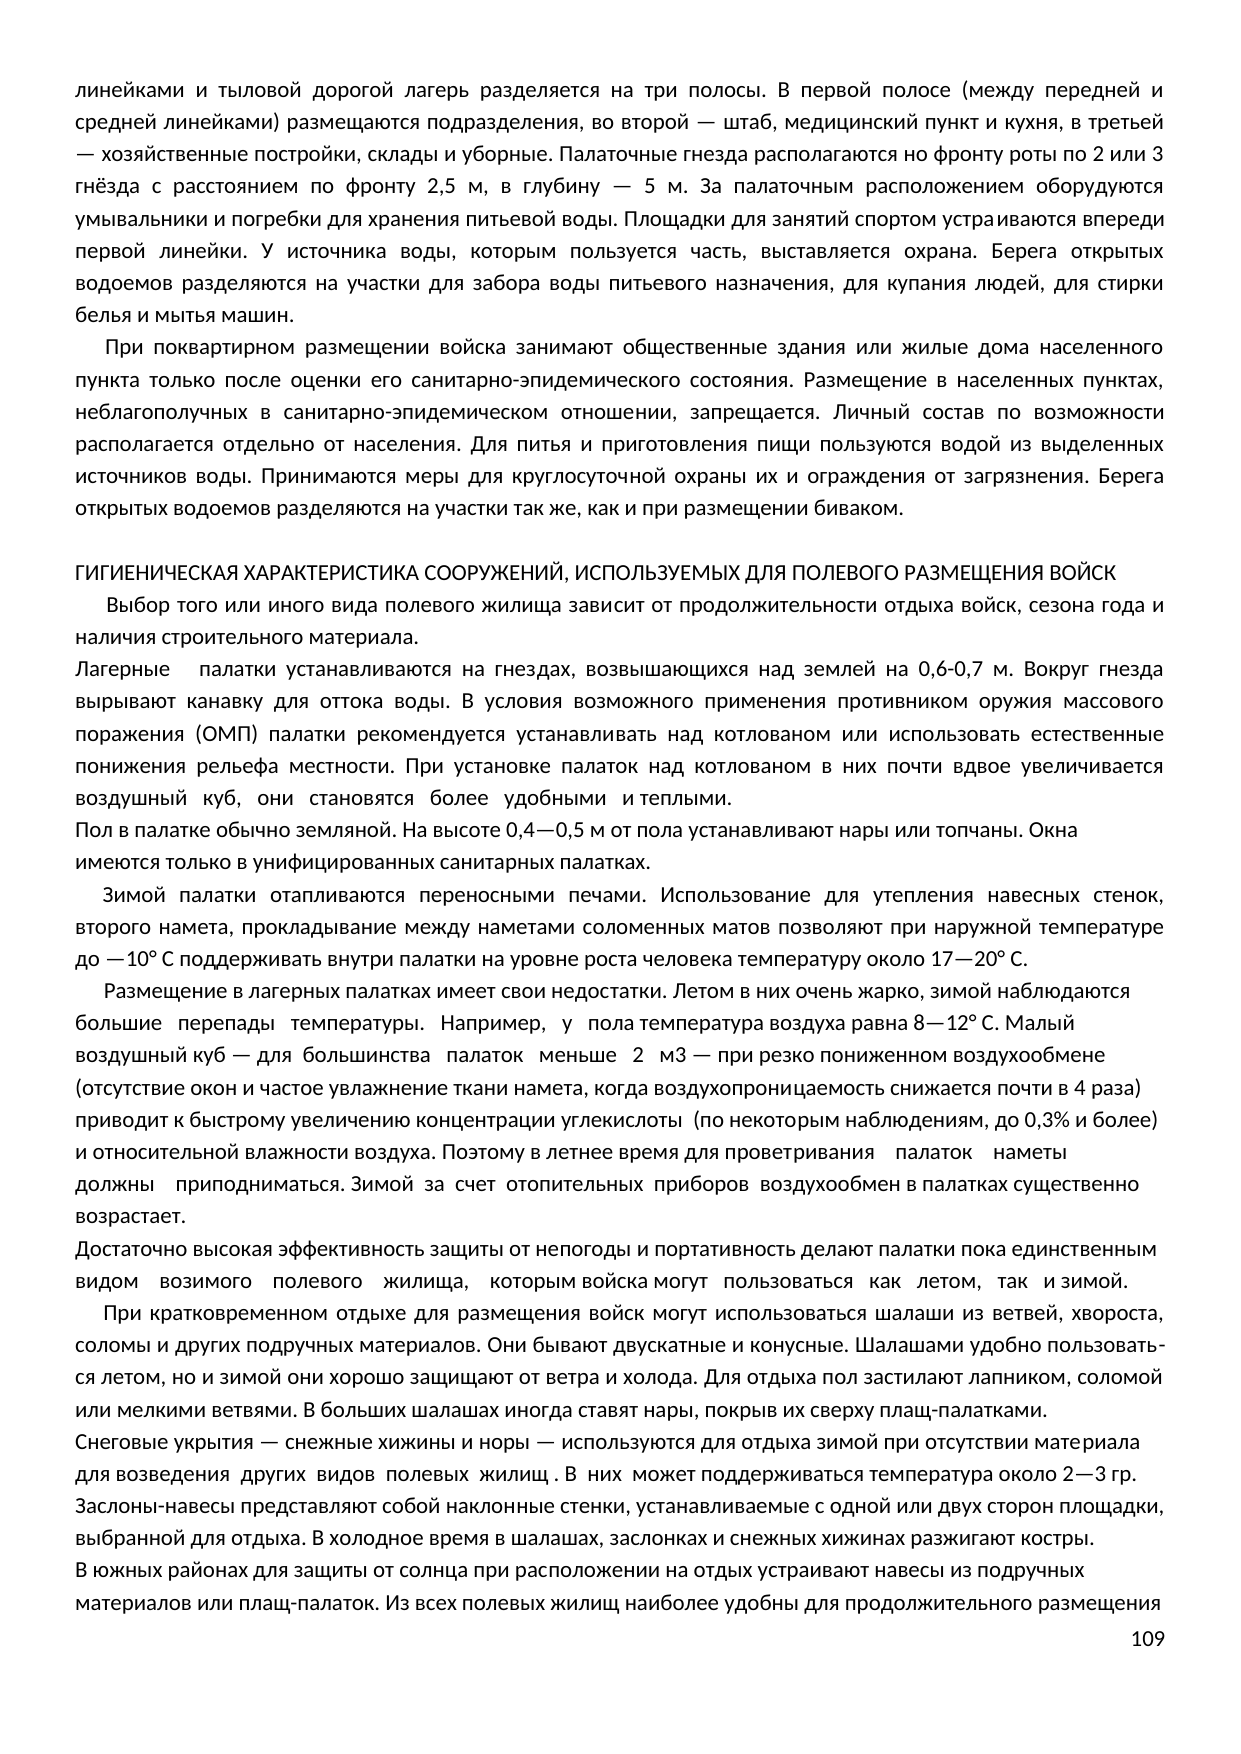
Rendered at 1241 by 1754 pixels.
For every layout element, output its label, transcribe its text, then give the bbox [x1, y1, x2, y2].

text Размещение в лагерных палатках имеет свои недостатки. Летом в них очень жарко, зимой наблюдаются большие перепады температуры. Например, у пола температура воздуха равна 8—12° С. Малый воздушный куб — для большинства палаток меньше 2 м3 — при резко пониженном воздухообмене (отсутствие окон и частое увлажнение ткани намета, когда воздухопроницаемость снижается почти в 4 раза) приводит к быстрому увеличению концентрации углекислоты (по некоторым наблюдениям, до 0,3% и более) и относительной влажности воздуха. Поэтому в летнее время для проветривания палаток наметы должны приподниматься. Зимой за счет отопительных приборов воздухообмен в палатках существенно возрастает. [75, 976, 1165, 1229]
text Достаточно высокая эффективность защиты от непогоды и портативность делают палатки пока единственным видом возимого полевого жилища, которым войска могут пользоваться как летом, так и зимой. [75, 1234, 1165, 1294]
text При поквартирном размещении войска занимают общественные здания или жилые дома населенного пункта только после оценки его санитарно-эпидемического состояния. Размещение в населенных пунктах, неблагополучных в санитарно-эпидемическом отношении, запрещается. Личный состав по возможности располагается отдельно от населения. Для питья и приготовления пищи пользуются водой из выделенных источников воды. Принимаются меры для круглосуточной охраны их и ограждения от загрязнения. Берега открытых водоемов разделяются на участки так же, как и при размещении биваком. [75, 332, 1165, 521]
text Заслоны-навесы представляют собой наклонные стенки, устанавливаемые с одной или двух сторон площадки, выбранной для отдыха. В холодное время в шалашах, заслонках и снежных хижинах разжигают костры. [75, 1491, 1165, 1551]
text При кратковременном отдыхе для размещения войск могут использоваться шалаши из ветвей, хвороста, соломы и других подручных материалов. Они бывают двускатные и конусные. Шалашами удобно пользоваться летом, но и зимой они хорошо защищают от ветра и холода. Для отдыха пол застилают лапником, соломой или мелкими ветвями. В больших шалашах иногда ставят нары, покрыв их сверху плащ-палатками. [75, 1298, 1165, 1423]
text Выбор того или иного вида полевого жилища зависит от продолжительности отдыха войск, сезона года и наличия строительного материала. [75, 590, 1165, 650]
text Пол в палатке обычно земляной. На высоте 0,4—0,5 м от пола устанавливают нары или топчаны. Окна имеются только в унифицированных санитарных палатках. [75, 815, 1165, 876]
text ГИГИЕНИЧЕСКАЯ ХАРАКТЕРИСТИКА СООРУЖЕНИЙ, ИСПОЛЬЗУЕМЫХ ДЛЯ ПОЛЕВОГО РАЗМЕЩЕНИЯ ВОЙСК [75, 558, 1165, 586]
text Лагерные палатки устанавливаются на гнездах, возвышающихся над землей на 0,6-. Вокруг гнезда вырывают канавку для оттока воды. В условия возможного применения противником оружия массового поражения (ОМП) палатки рекомендуется устанавливать над котлованом или использовать естественные понижения рельефа местности. При установке палаток над котлованом в них почти вдвое увеличивается воздушный куб, они становятся более удобными и теплыми. [75, 654, 1165, 811]
text Снеговые укрытия — снежные хижины и норы — используются для отдыха зимой при отсутствии материала для возведения других видов полевых жилищ . В них может поддерживаться температура около 2—3 гр. [75, 1427, 1165, 1487]
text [75, 1556, 1165, 1616]
text Зимой палатки отапливаются переносными печами. Использование для утепления навесных стенок, второго намета, прокладывание между наметами соломенных матов позволяют при наружной температуре до —10° С поддерживать внутри палатки на уровне роста человека температуру около 17—20° С. [75, 880, 1165, 972]
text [75, 75, 1165, 328]
